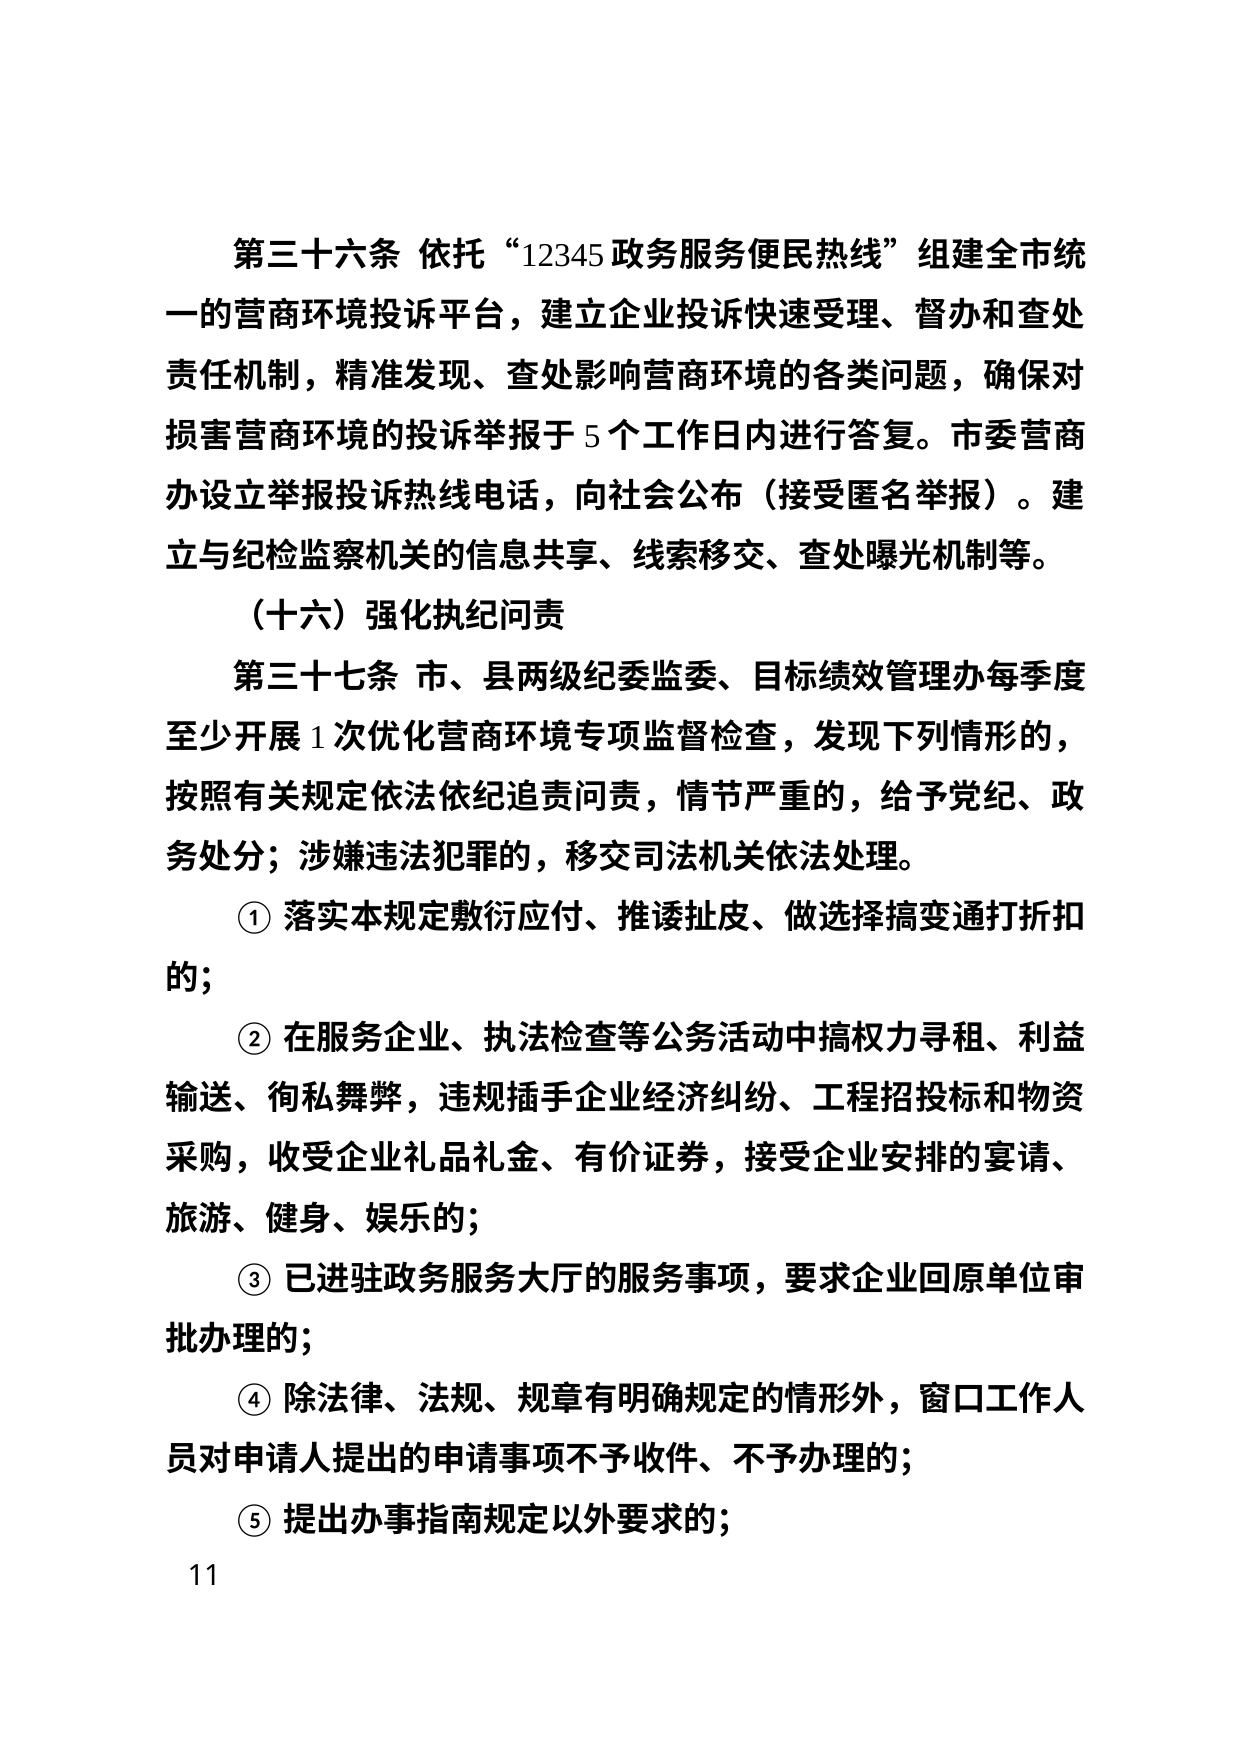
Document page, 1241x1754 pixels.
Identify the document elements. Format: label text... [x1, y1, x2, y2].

text ③已进驻政务服务大厅的服务事项，要求企业回原单位审批办理的； [165, 1242, 1087, 1362]
text 第三十六条 依托“12345政务服务便民热线”组建全市统一的营商环境投诉平台，建立企业投诉快速受理、督办和查处责任机制，精准发现、查处影响营商环境的各类问题，确保对损害营商环境的投诉举报于5个工作日内进行答复。市委营商办设立举报投诉热线电话，向社会公布（接受匿名举报）。建立与纪检监察机关的信息共享、线索移交、查处曝光机制等。 [165, 218, 1087, 580]
text ②在服务企业、执法检查等公务活动中搞权力寻租、利益输送、徇私舞弊，违规插手企业经济纠纷、工程招投标和物资采购，收受企业礼品礼金、有价证券，接受企业安排的宴请、旅游、健身、娱乐的； [165, 1001, 1087, 1242]
text 第三十七条 市、县两级纪委监委、目标绩效管理办每季度至少开展1次优化营商环境专项监督检查，发现下列情形的，按照有关规定依法依纪追责问责，情节严重的，给予党纪、政务处分；涉嫌违法犯罪的，移交司法机关依法处理。 [165, 640, 1087, 881]
text ④除法律、法规、规章有明确规定的情形外，窗口工作人员对申请人提出的申请事项不予收件、不予办理的； [165, 1362, 1087, 1483]
text （十六）强化执纪问责 [165, 580, 1087, 640]
text ⑤提出办事指南规定以外要求的； [165, 1483, 1087, 1543]
text ①落实本规定敷衍应付、推诿扯皮、做选择搞变通打折扣的； [165, 881, 1087, 1001]
